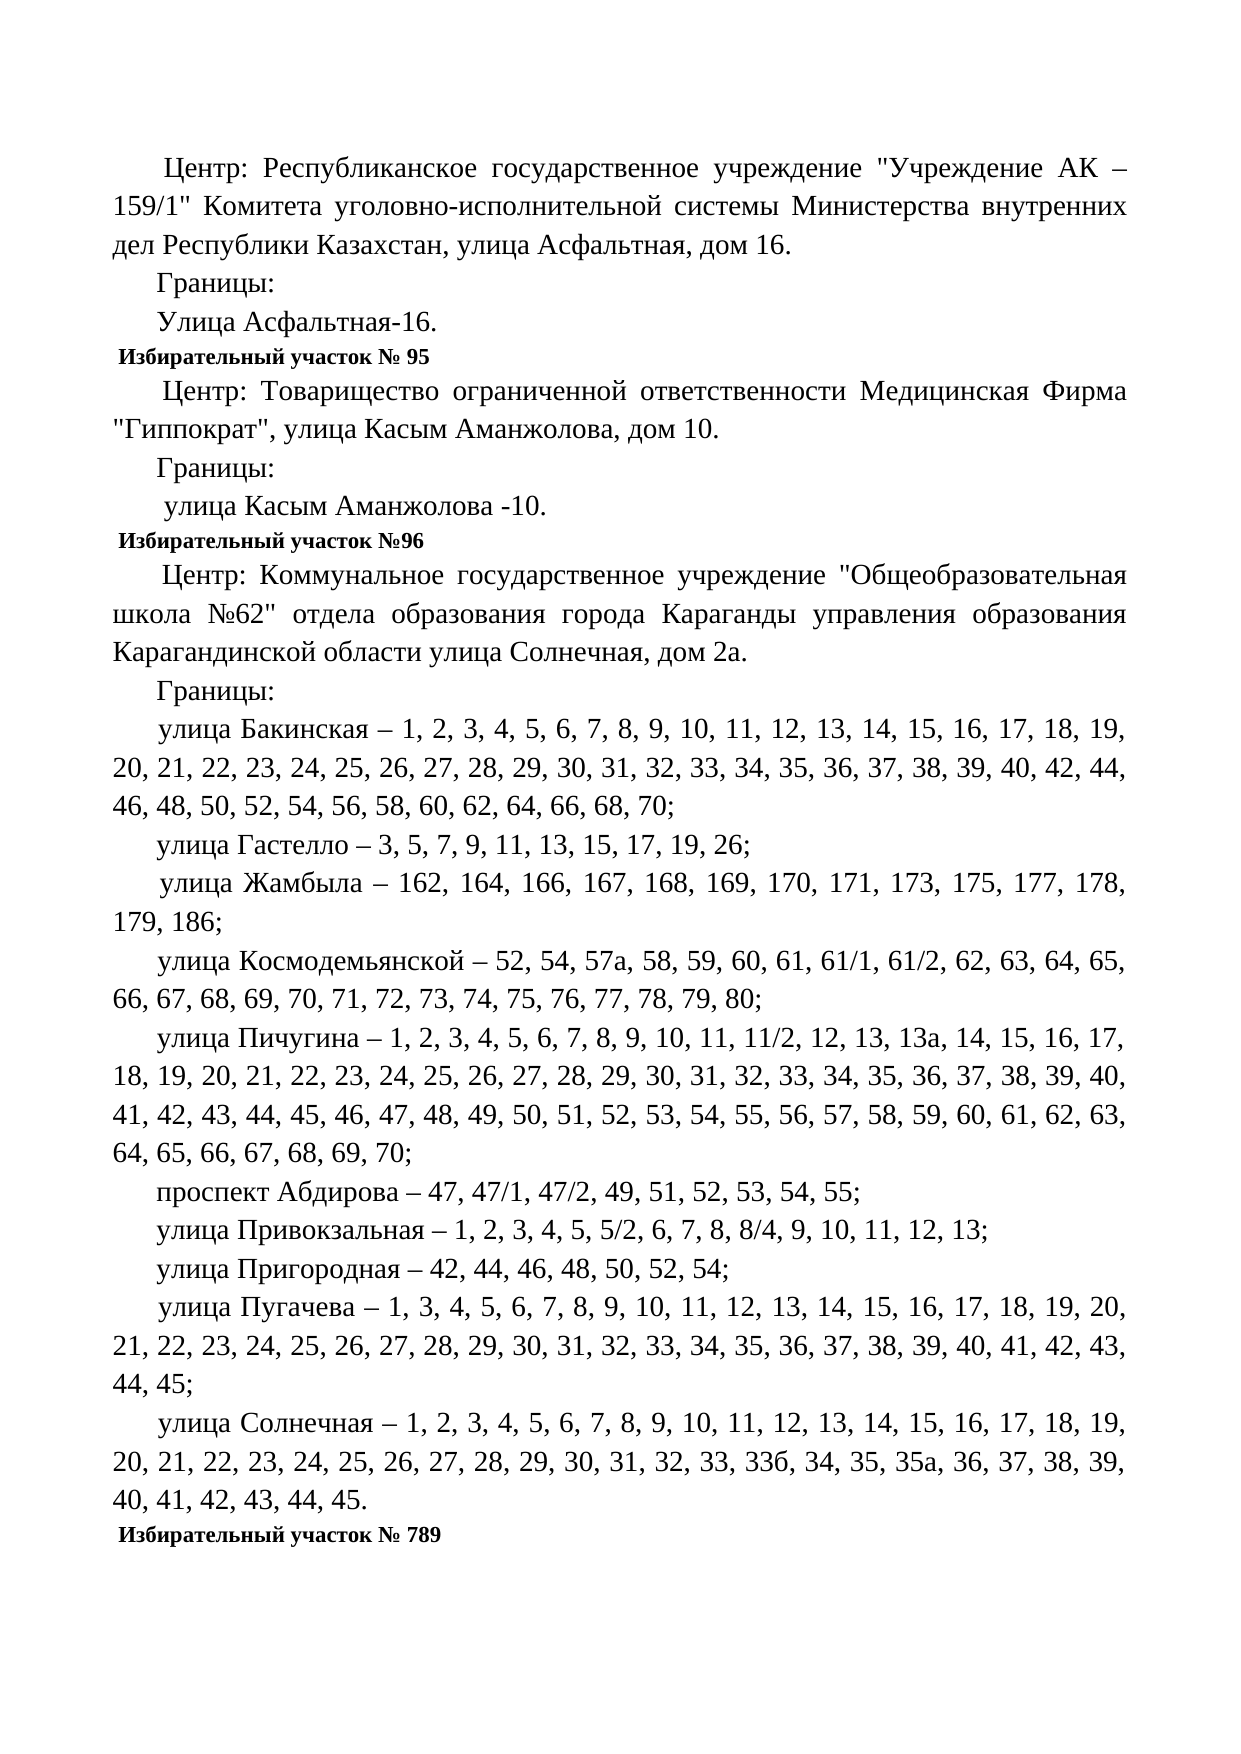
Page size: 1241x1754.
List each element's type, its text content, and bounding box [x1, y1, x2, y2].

text проспект Абдирова – 47, 47/1, 47/2, 49, 51, 52, 53, 54, 55; [112, 1174, 1128, 1207]
text Избирательный участок № 95 [112, 343, 1128, 369]
text Центр: Коммунальное государственное учреждение "Общеобразовательная школа №62" отдела образования города Караганды управления образования Карагандинской области улица Солнечная, дом 2а. [112, 557, 1128, 668]
text Границы: [112, 673, 1128, 706]
text улица Жамбыла – 162, 164, 166, 167, 168, 169, 170, 171, 173, 175, 177, 178, 179, 186; [112, 866, 1128, 938]
text улица Касым Аманжолова -10. [112, 488, 1128, 522]
text Границы: [112, 450, 1128, 483]
text улица Космодемьянской – 52, 54, 57а, 58, 59, 60, 61, 61/1, 61/2, 62, 63, 64, 65, 66, 67, 68, 69, 70, 71, 72, 73, 74, 75, 76, 77, 78, 79, 80; [112, 943, 1128, 1015]
text улица Гастелло – 3, 5, 7, 9, 11, 13, 15, 17, 19, 26; [112, 827, 1128, 861]
text улица Пригородная – 42, 44, 46, 48, 50, 52, 54; [112, 1251, 1128, 1284]
text улица Пичугина – 1, 2, 3, 4, 5, 6, 7, 8, 9, 10, 11, 11/2, 12, 13, 13а, 14, 15, 16, 17, 18, 19, 20, 21, 22, 23, 24, 25, 26, 27, 28, 29, 30, 31, 32, 33, 34, 35, 36, 37, 38, 39, 40, 41, 42, 43, 44, 45, 46, 47, 48, 49, 50, 51, 52, 53, 54, 55, 56, 57, 58, 59, 60, 61, 62, 63, 64, 65, 66, 67, 68, 69, 70; [112, 1020, 1128, 1169]
text улица Пугачева – 1, 3, 4, 5, 6, 7, 8, 9, 10, 11, 12, 13, 14, 15, 16, 17, 18, 19, 20, 21, 22, 23, 24, 25, 26, 27, 28, 29, 30, 31, 32, 33, 34, 35, 36, 37, 38, 39, 40, 41, 42, 43, 44, 45; [112, 1289, 1128, 1400]
text Центр: Республиканское государственное учреждение "Учреждение АК – 159/1" Комитета уголовно-исполнительной системы Министерства внутренних дел Республики Казахстан, улица Асфальтная, дом 16. [112, 150, 1128, 261]
text Избирательный участок №96 [112, 527, 1128, 553]
text улица Привокзальная – 1, 2, 3, 4, 5, 5/2, 6, 7, 8, 8/4, 9, 10, 11, 12, 13; [112, 1212, 1128, 1246]
text Избирательный участок № 789 [112, 1521, 1128, 1547]
text Границы: [112, 266, 1128, 299]
text Центр: Товарищество ограниченной ответственности Медицинская Фирма "Гиппократ", улица Касым Аманжолова, дом 10. [112, 373, 1128, 445]
text Улица Асфальтная-16. [112, 304, 1128, 338]
text улица Солнечная – 1, 2, 3, 4, 5, 6, 7, 8, 9, 10, 11, 12, 13, 14, 15, 16, 17, 18, 19, 20, 21, 22, 23, 24, 25, 26, 27, 28, 29, 30, 31, 32, 33, 33б, 34, 35, 35а, 36, 37, 38, 39, 40, 41, 42, 43, 44, 45. [112, 1405, 1128, 1516]
text улица Бакинская – 1, 2, 3, 4, 5, 6, 7, 8, 9, 10, 11, 12, 13, 14, 15, 16, 17, 18, 19, 20, 21, 22, 23, 24, 25, 26, 27, 28, 29, 30, 31, 32, 33, 34, 35, 36, 37, 38, 39, 40, 42, 44, 46, 48, 50, 52, 54, 56, 58, 60, 62, 64, 66, 68, 70; [112, 711, 1128, 822]
